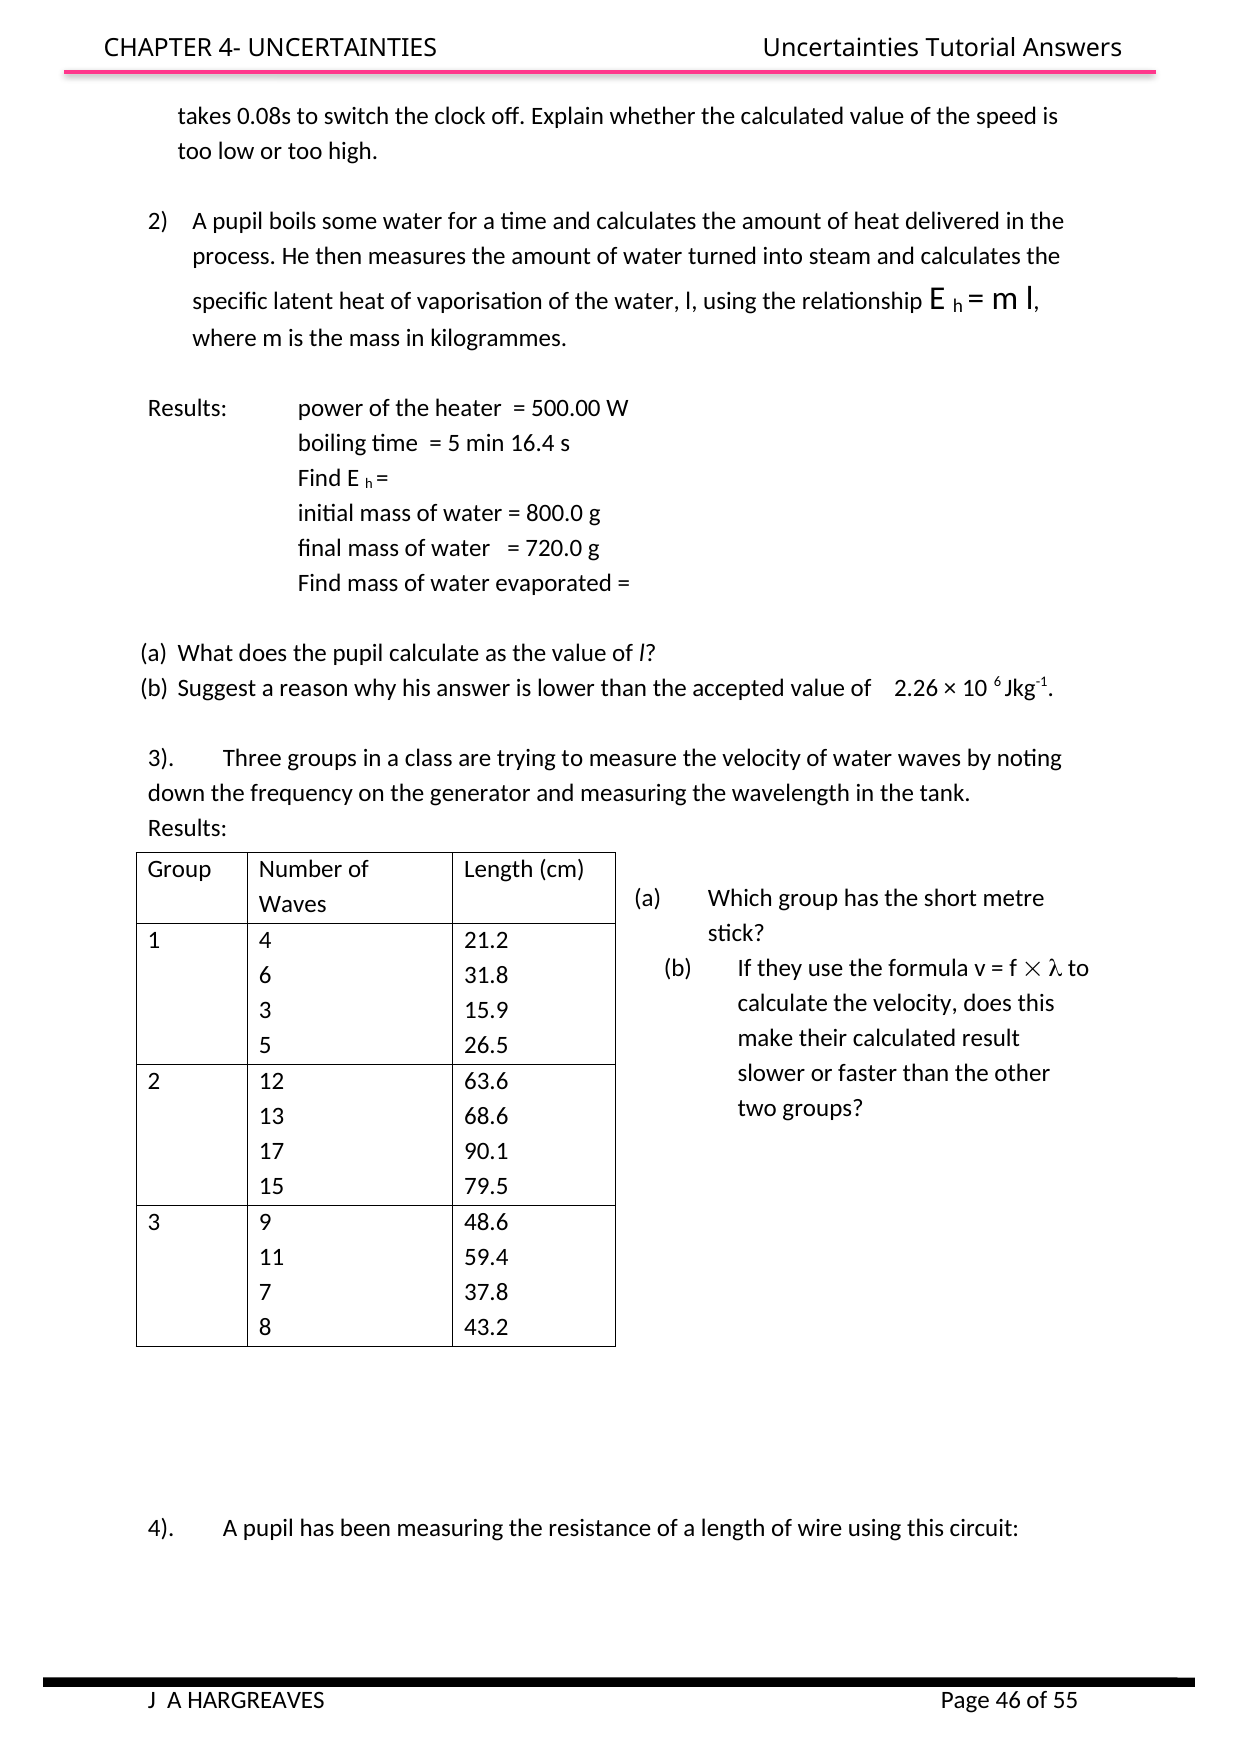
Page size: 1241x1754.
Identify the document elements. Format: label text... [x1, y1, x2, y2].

text 4). A pupil has been measuring the resistance of a length of wire using this circuit: [148, 1512, 1093, 1542]
table_cell 21.2 31.8 15.9 26.5 [453, 924, 615, 1064]
text Results: [148, 812, 1093, 842]
table_cell 1 [137, 924, 247, 1064]
text final mass of water = 720.0 g [148, 532, 1093, 562]
text Results: power of the heater = 500.00 W [148, 392, 1093, 422]
text Find mass of water evaporated = [148, 567, 1093, 597]
text boiling time = 5 min 16.4 s [148, 427, 1093, 457]
list Suggest a reason why his answer is lower than the accepted value of 2.26 × 10 6 Jkg-1. [140, 672, 1093, 702]
list What does the pupil calculate as the value of l? [140, 637, 1093, 667]
table_cell 3 [137, 1206, 247, 1346]
table_cell 2 [137, 1065, 247, 1205]
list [140, 100, 1093, 166]
table_cell 9 11 7 8 [248, 1206, 452, 1346]
list A pupil boils some water for a time and calculates the amount of heat delivered in the process. He then measures the amount of water turned into steam and calculates the specific latent heat of vaporisation of the water, l, using the relationship E h = m l, where m is the mass in kilogrammes. [148, 205, 1093, 352]
table_header Length (cm) [453, 853, 615, 923]
text initial mass of water = 800.0 g [148, 497, 1093, 527]
table_cell 48.6 59.4 37.8 43.2 [453, 1206, 615, 1346]
list Which group has the short metre stick? [616, 882, 1093, 947]
table_cell 63.6 68.6 90.1 79.5 [453, 1065, 615, 1205]
table_header Number of Waves [248, 853, 452, 923]
text 3). Three groups in a class are trying to measure the velocity of water waves by noting down the frequency on the generator and measuring the wavelength in the tank. [148, 742, 1093, 807]
list If they use the formula v = f to calculate the velocity, does this make their calculated result slower or faster than the other two groups? [616, 952, 1093, 1122]
text Find E h = [148, 462, 1093, 492]
table_cell 4 6 3 5 [248, 924, 452, 1064]
table_cell 12 13 17 15 [248, 1065, 452, 1205]
table_header Group [137, 853, 247, 923]
